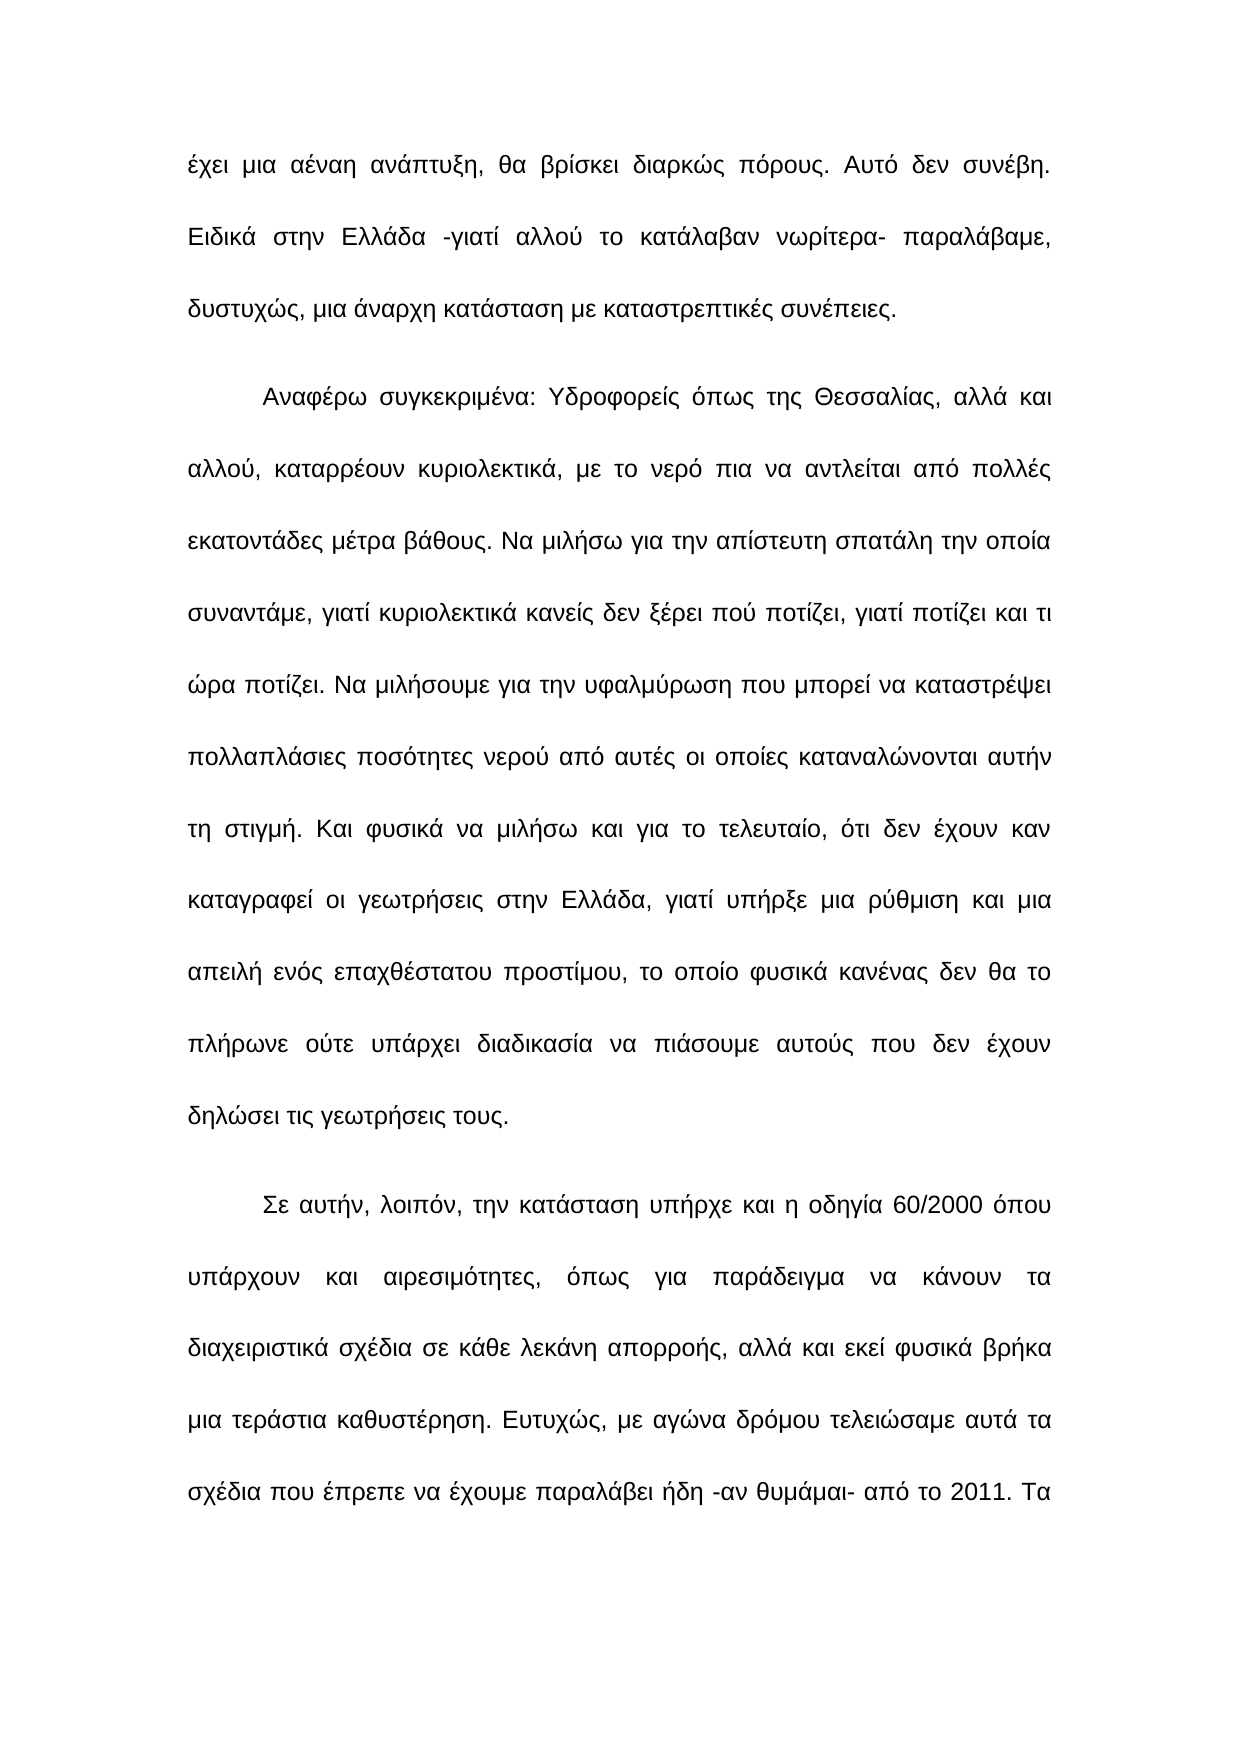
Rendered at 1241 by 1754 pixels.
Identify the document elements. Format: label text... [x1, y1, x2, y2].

text Αναφέρω συγκεκριμένα: Υδροφορείς όπως της Θεσσαλίας, αλλά και αλλού, καταρρέουν κυριολεκτικά, με το νερό πια να αντλείται από πολλές εκατοντάδες μέτρα βάθους. Να μιλήσω για την απίστευτη σπατάλη την οποία συναντάμε, γιατί κυριολεκτικά κανείς δεν ξέρει πού ποτίζει, γιατί ποτίζει και τι ώρα ποτίζει. Να μιλήσουμε για την υφαλμύρωση που μπορεί να καταστρέψει πολλαπλάσιες ποσότητες νερού από αυτές οι οποίες καταναλώνονται αυτήν τη στιγμή. Και φυσικά να μιλήσω και για το τελευταίο, ότι δεν έχουν καν καταγραφεί οι γεωτρήσεις στην Ελλάδα, γιατί υπήρξε μια ρύθμιση και μια απειλή ενός επαχθέστατου προστίμου, το οποίο φυσικά κανένας δεν θα το πλήρωνε ούτε υπάρχει διαδικασία να πιάσουμε αυτούς που δεν έχουν δηλώσει τις γεωτρήσεις τους. [187, 382, 1053, 1130]
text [187, 1189, 1053, 1506]
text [187, 150, 1053, 322]
